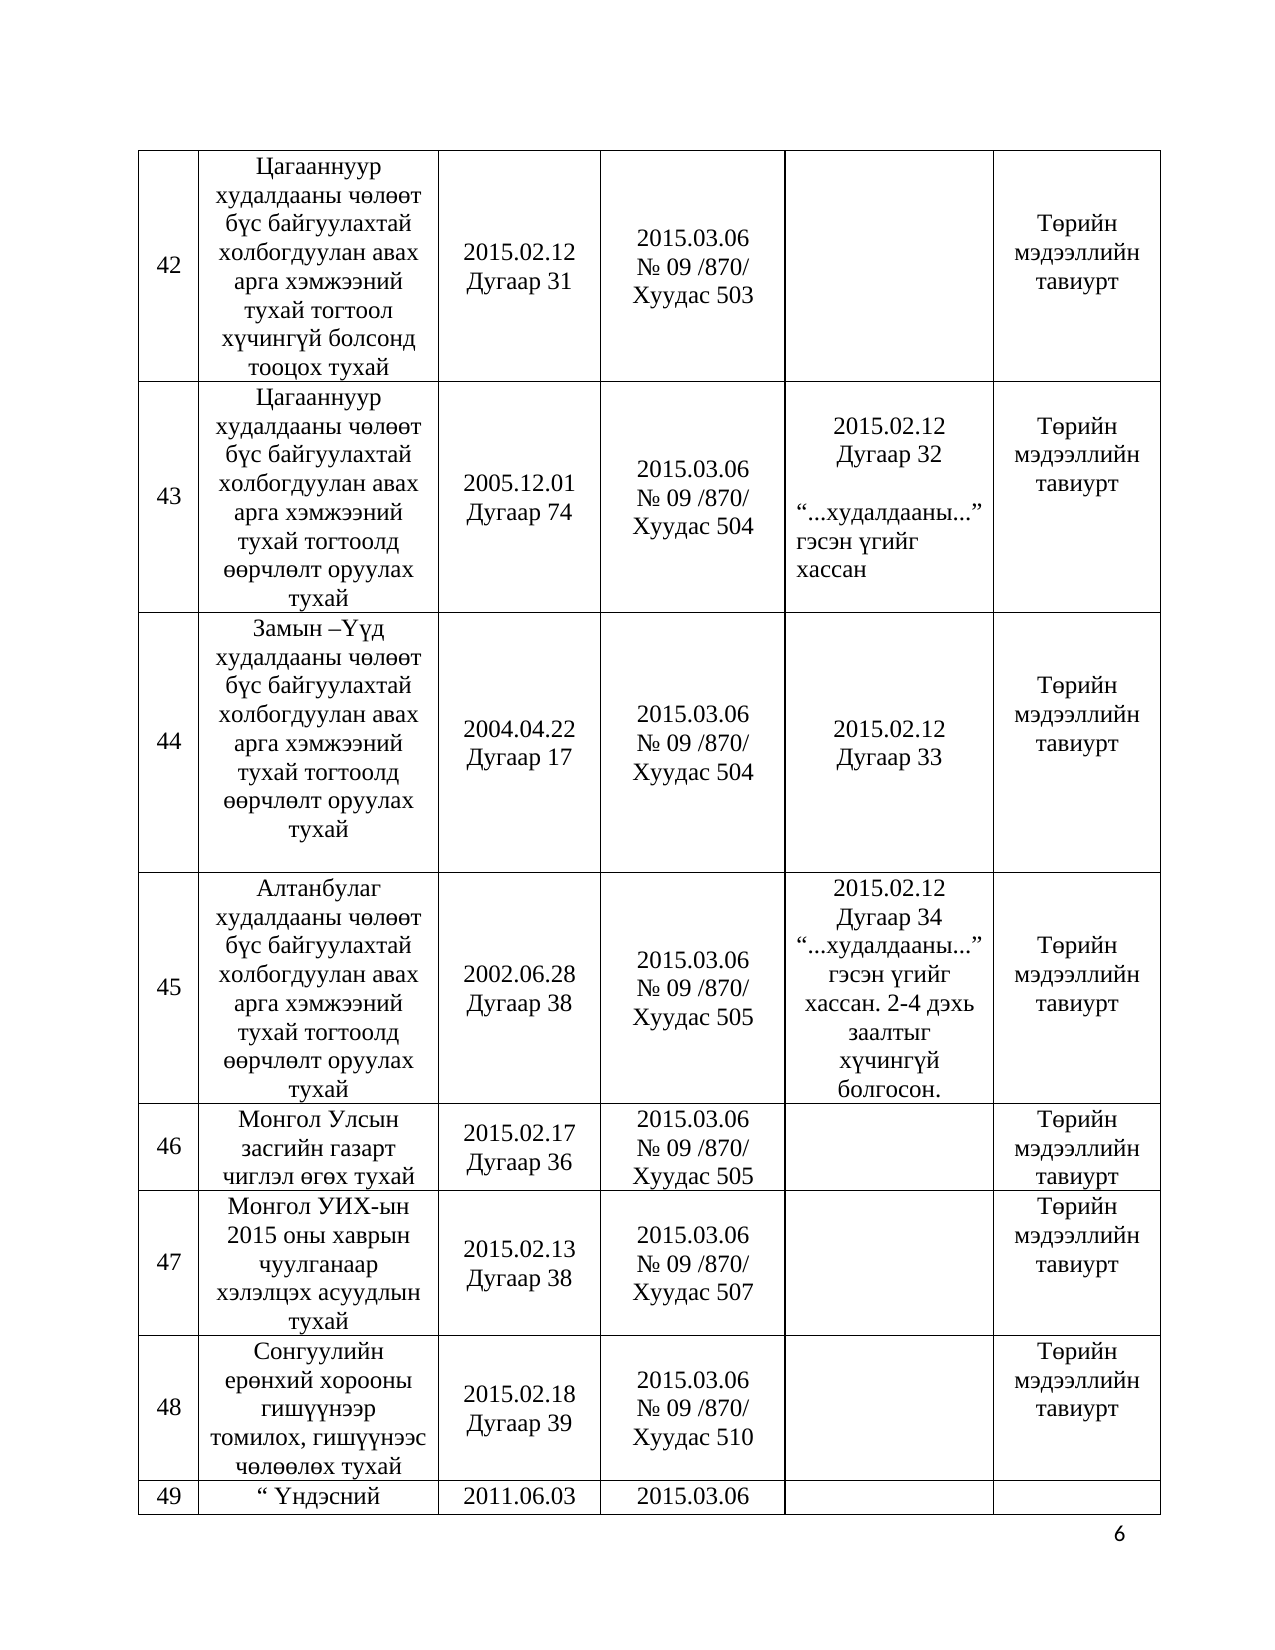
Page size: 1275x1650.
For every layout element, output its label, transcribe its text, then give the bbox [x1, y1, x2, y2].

table_cell 44 [139, 613, 198, 872]
table_cell 2015.03.06 № 09 /870/ Хуудас 504 [601, 382, 784, 612]
table_cell Цагааннуур худалдааны чөлөөт бүс байгуулахтай холбогдуулан авах арга хэмжээний тухай тогтоол хүчингүй болсонд тооцох тухай [199, 151, 438, 381]
table_cell 2004.04.22 Дугаар 17 [439, 613, 600, 872]
table_cell 2015.02.13 Дугаар 38 [439, 1191, 600, 1335]
table_cell 48 [139, 1336, 198, 1480]
table_cell 2015.02.12 Дугаар 32 “...худалдааны...” гэсэн үгийг хассан [786, 382, 993, 612]
table_cell 2015.02.12 Дугаар 34 “...худалдааны...” гэсэн үгийг хассан. 2-4 дэхь заалтыг хүчингүй болгосон. [786, 873, 993, 1103]
table_cell 49 [139, 1481, 198, 1513]
table_cell [786, 1104, 993, 1190]
table_cell Төрийн мэдээллийн тавиурт [994, 613, 1160, 872]
table_cell 2015.03.06 № 09 /870/ Хуудас 503 [601, 151, 784, 381]
table_cell Алтанбулаг худалдааны чөлөөт бүс байгуулахтай холбогдуулан авах арга хэмжээний тухай тогтоолд өөрчлөлт оруулах тухай [199, 873, 438, 1103]
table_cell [439, 1481, 600, 1513]
table_cell Төрийн мэдээллийн тавиурт [994, 382, 1160, 612]
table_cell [199, 1481, 438, 1513]
table_cell Цагааннуур худалдааны чөлөөт бүс байгуулахтай холбогдуулан авах арга хэмжээний тухай тогтоолд өөрчлөлт оруулах тухай [199, 382, 438, 612]
table_cell 2015.02.12 Дугаар 33 [786, 613, 993, 872]
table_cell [994, 151, 1160, 381]
table_cell Монгол Улсын засгийн газарт чиглэл өгөх тухай [199, 1104, 438, 1190]
table_cell [786, 1336, 993, 1480]
table_cell Сонгуулийн ерөнхий хорооны гишүүнээр томилох, гишүүнээс чөлөөлөх тухай [199, 1336, 438, 1480]
table_cell [786, 1481, 993, 1513]
table_cell 2002.06.28 Дугаар 38 [439, 873, 600, 1103]
table_cell Төрийн мэдээллийн тавиурт [994, 1336, 1160, 1480]
table_cell 2005.12.01 Дугаар 74 [439, 382, 600, 612]
table_cell 2015.03.06 № 09 /870/ Хуудас 504 [601, 613, 784, 872]
table_cell 2015.02.12 Дугаар 31 [439, 151, 600, 381]
table_cell 42 [139, 151, 198, 381]
table_cell Төрийн мэдээллийн тавиурт [994, 1191, 1160, 1335]
table_cell Замын –Үүд худалдааны чөлөөт бүс байгуулахтай холбогдуулан авах арга хэмжээний тухай тогтоолд өөрчлөлт оруулах тухай [199, 613, 438, 872]
table_cell 47 [139, 1191, 198, 1335]
table_cell 2015.03.06 № 09 /870/ Хуудас 510 [601, 1336, 784, 1480]
table_cell 2015.02.17 Дугаар 36 [439, 1104, 600, 1190]
table_cell Төрийн мэдээллийн тавиурт [994, 873, 1160, 1103]
table_cell 45 [139, 873, 198, 1103]
table_cell 46 [139, 1104, 198, 1190]
table_cell Монгол УИХ-ын 2015 оны хаврын чуулганаар хэлэлцэх асуудлын тухай [199, 1191, 438, 1335]
table_cell [786, 151, 993, 381]
table_cell 2015.03.06 № 09 /870/ Хуудас 505 [601, 873, 784, 1103]
table_cell 2015.03.06 № 09 /870/ Хуудас 505 [601, 1104, 784, 1190]
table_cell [994, 1481, 1160, 1513]
table_cell 2015.03.06 № 09 /870/ Хуудас 507 [601, 1191, 784, 1335]
table_cell [786, 1191, 993, 1335]
table_cell 2015.02.18 Дугаар 39 [439, 1336, 600, 1480]
table_cell Төрийн мэдээллийн тавиурт [994, 1104, 1160, 1190]
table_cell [601, 1481, 784, 1513]
table_cell 43 [139, 382, 198, 612]
